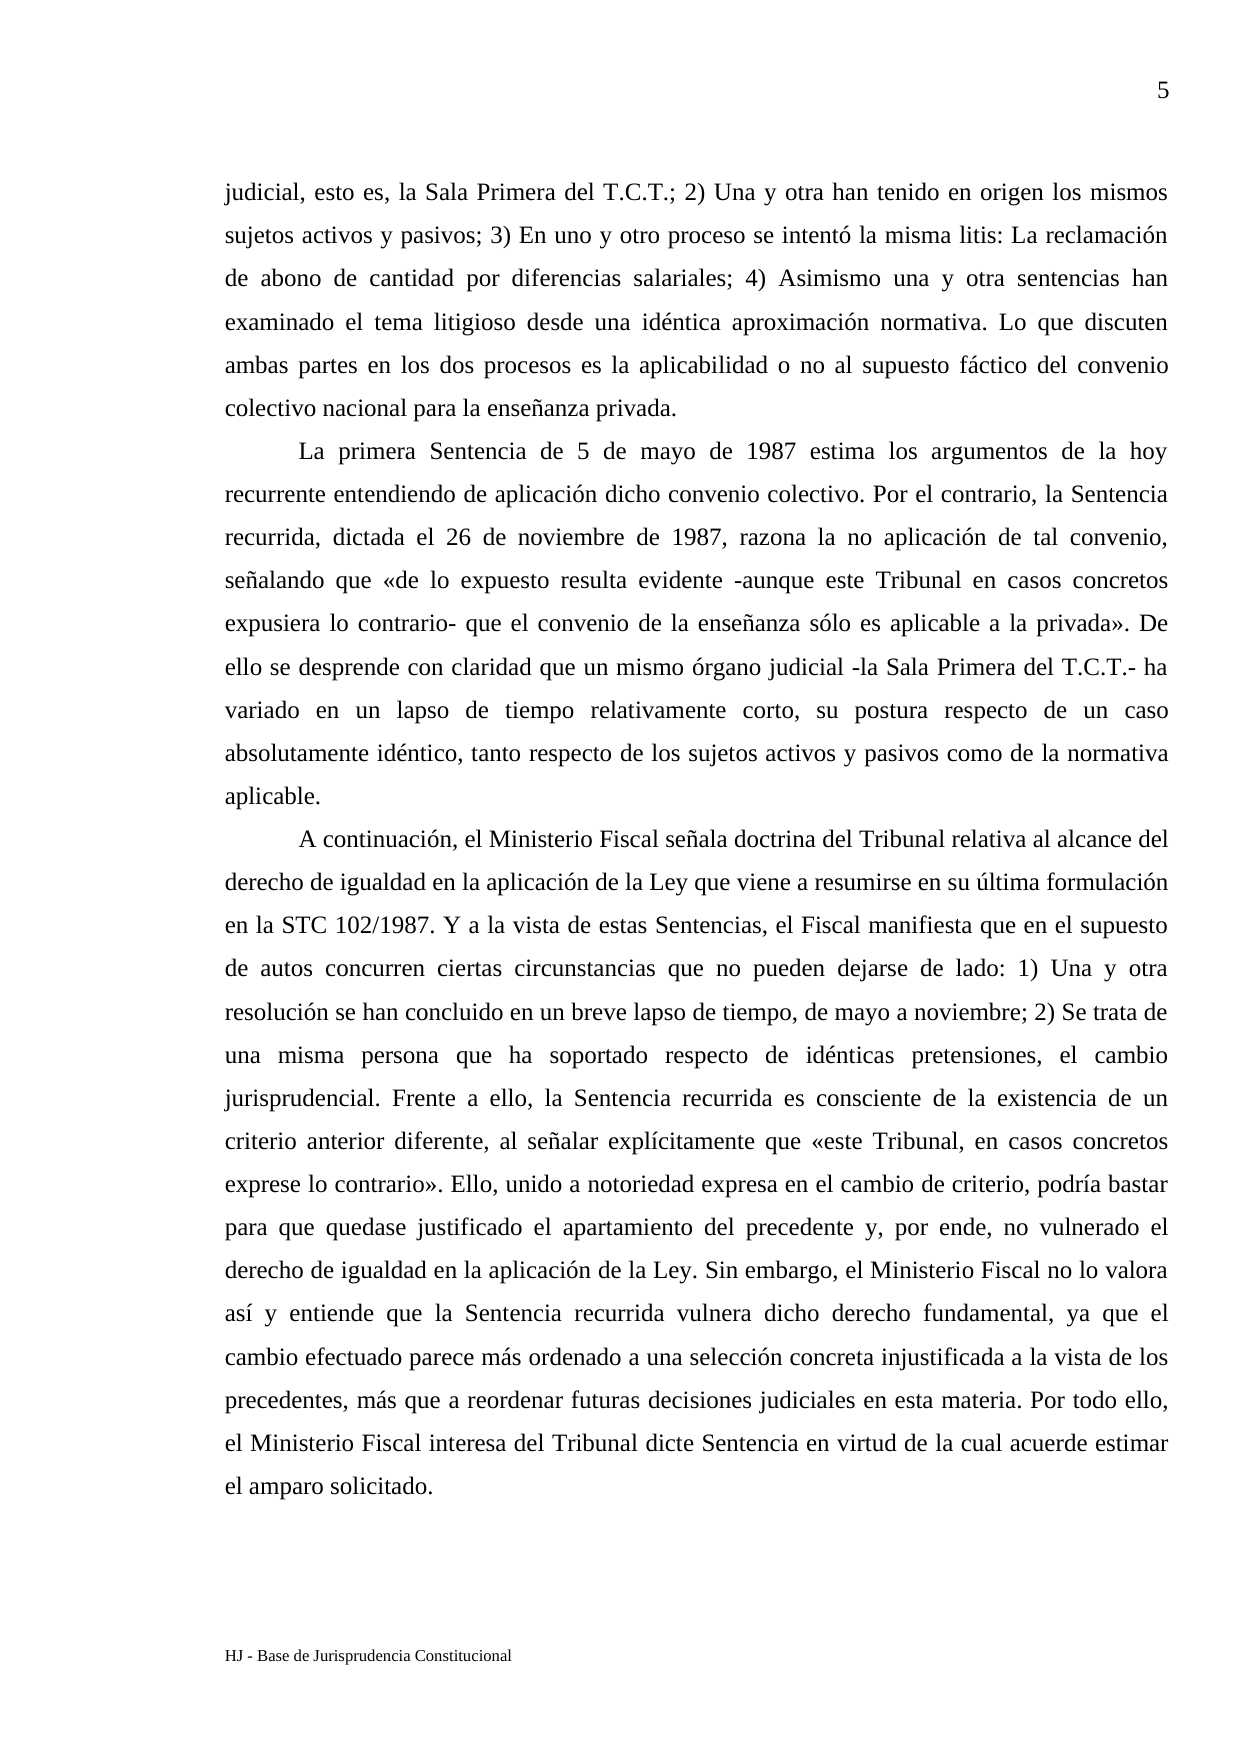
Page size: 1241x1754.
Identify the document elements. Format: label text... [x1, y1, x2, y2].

text La primera Sentencia de 5 de mayo de 1987 estima los argumentos de la hoy recurrente entendiendo de aplicación dicho convenio colectivo. Por el contrario, la Sentencia recurrida, dictada el 26 de noviembre de 1987, razona la no aplicación de tal convenio, señalando que «de lo expuesto resulta evidente -aunque este Tribunal en casos concretos expusiera lo contrario- que el convenio de la enseñanza sólo es aplicable a la privada». De ello se desprende con claridad que un mismo órgano judicial -la Sala Primera del T.C.T.- ha variado en un lapso de tiempo relativamente corto, su postura respecto de un caso absolutamente idéntico, tanto respecto de los sujetos activos y pasivos como de la normativa aplicable. [224, 436, 1169, 810]
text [224, 177, 1169, 422]
text A continuación, el Ministerio Fiscal señala doctrina del Tribunal relativa al alcance del derecho de igualdad en la aplicación de la Ley que viene a resumirse en su última formulación en la STC 102/1987. Y a la vista de estas Sentencias, el Fiscal manifiesta que en el supuesto de autos concurren ciertas circunstancias que no pueden dejarse de lado: 1) Una y otra resolución se han concluido en un breve lapso de tiempo, de mayo a noviembre; 2) Se trata de una misma persona que ha soportado respecto de idénticas pretensiones, el cambio jurisprudencial. Frente a ello, la Sentencia recurrida es consciente de la existencia de un criterio anterior diferente, al señalar explícitamente que «este Tribunal, en casos concretos exprese lo contrario». Ello, unido a notoriedad expresa en el cambio de criterio, podría bastar para que quedase justificado el apartamiento del precedente y, por ende, no vulnerado el derecho de igualdad en la aplicación de la Ley. Sin embargo, el Ministerio Fiscal no lo valora así y entiende que la Sentencia recurrida vulnera dicho derecho fundamental, ya que el cambio efectuado parece más ordenado a una selección concreta injustificada a la vista de los precedentes, más que a reordenar futuras decisiones judiciales en esta materia. Por todo ello, el Ministerio Fiscal interesa del Tribunal dicte Sentencia en virtud de la cual acuerde estimar el amparo solicitado. [224, 824, 1169, 1500]
